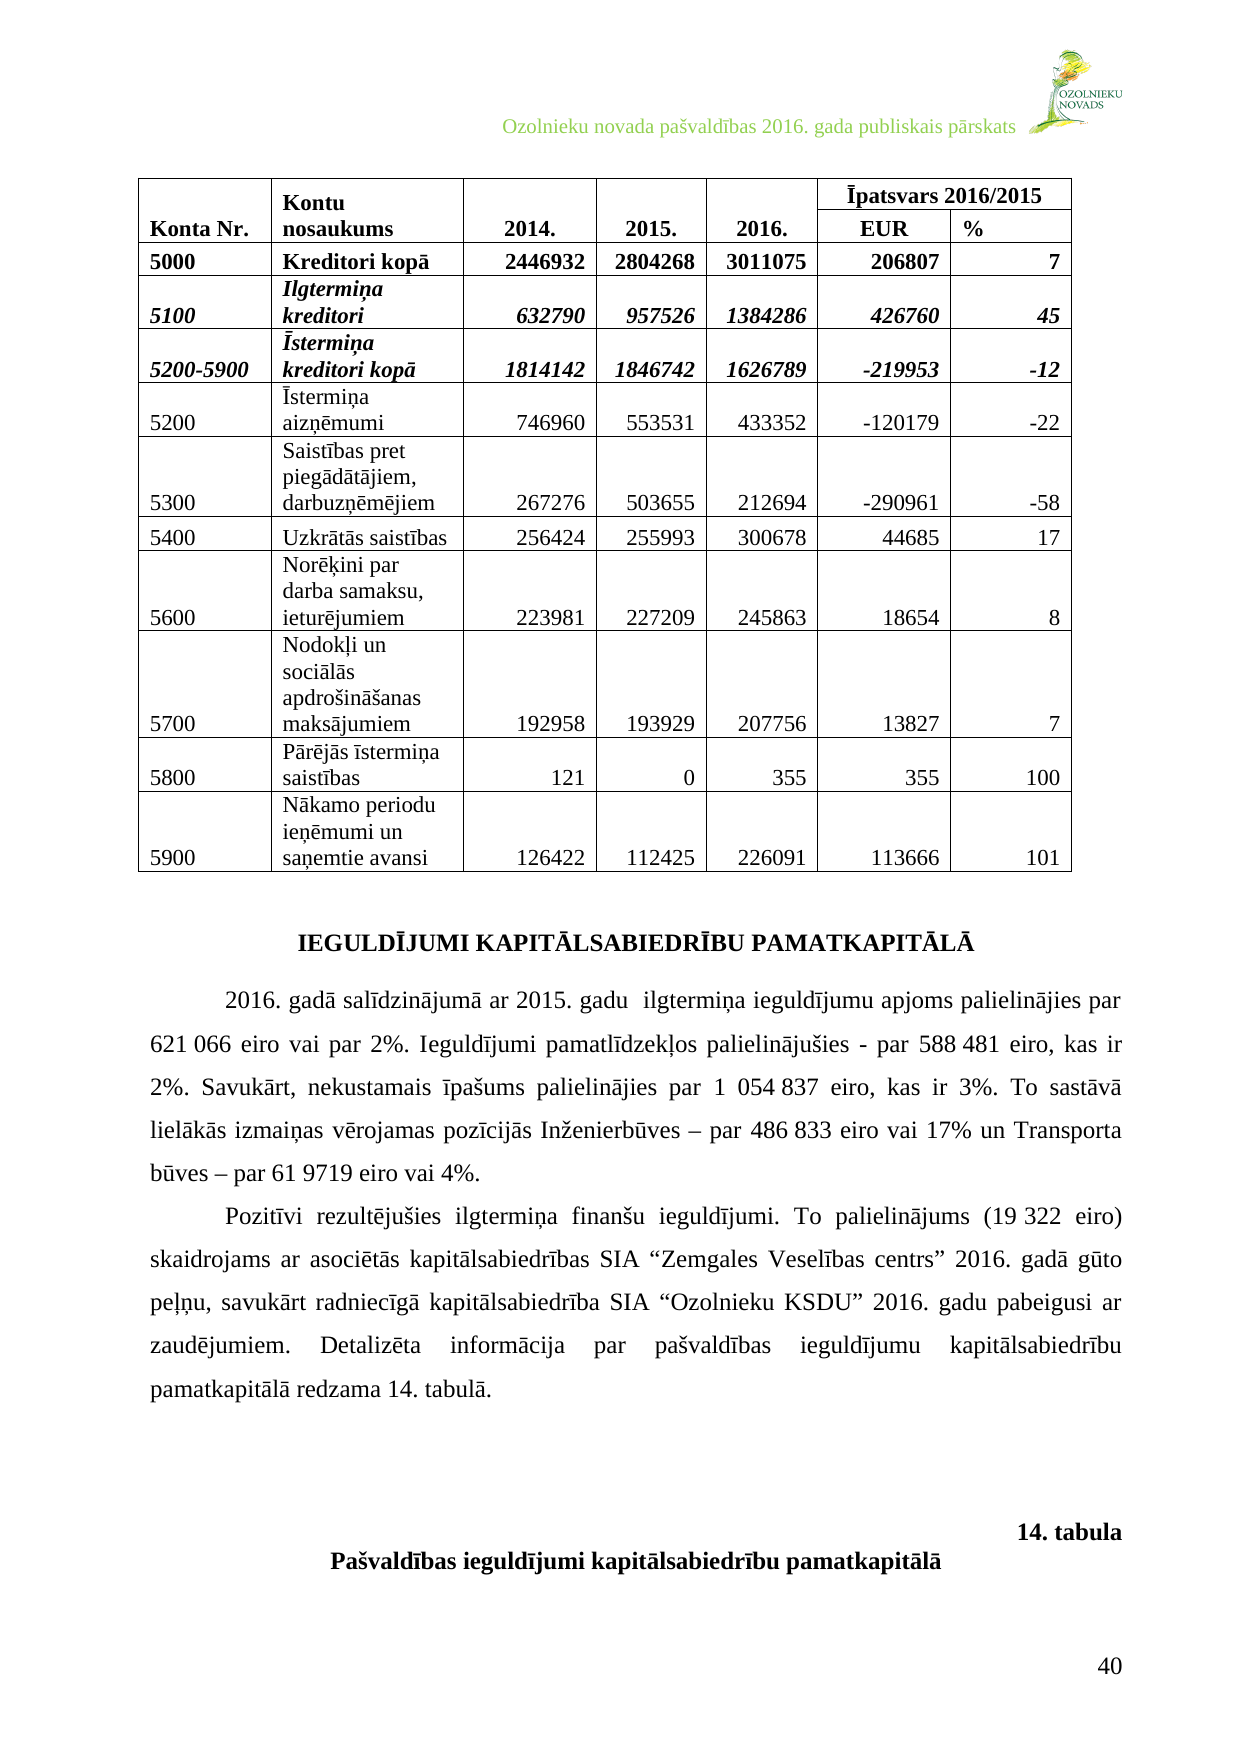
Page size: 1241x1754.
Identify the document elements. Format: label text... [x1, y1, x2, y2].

table_cell 255993 [597, 517, 706, 550]
table_cell 553531 [597, 383, 706, 436]
table_cell 5700 [139, 631, 271, 737]
table_cell 5300 [139, 437, 271, 516]
table_cell Saistības pret piegādātājiem, darbuzņēmējiem [272, 437, 463, 516]
table_cell -22 [951, 383, 1071, 436]
table_cell 45 [951, 276, 1071, 328]
table_cell % [951, 210, 1071, 242]
table_cell 433352 [707, 383, 817, 436]
table_cell 192958 [464, 631, 596, 737]
table_cell 5900 [139, 792, 271, 871]
table_header Konta Nr. [139, 179, 271, 242]
table_cell 7 [951, 631, 1071, 737]
table_cell Ilgtermiņa kreditori [272, 276, 463, 328]
table_cell 223981 [464, 551, 596, 630]
table_cell 746960 [464, 383, 596, 436]
picture [1028, 44, 1123, 134]
table_cell 426760 [818, 276, 950, 328]
table_cell 5000 [139, 243, 271, 274]
text 14. tabula [150, 1517, 1122, 1546]
text 2016. gadā salīdzinājumā ar 2015. gadu ilgtermiņa ieguldījumu apjoms palielinājies par 621 066 eiro vai par 2%. Ieguldījumi pamatlīdzekļos palielinājušies - par 588 481 eiro, kas ir 2%. Savukārt, nekustamais īpašums palielinājies par 1 054 837 eiro, kas ir 3%. To sastāvā lielākās izmaiņas vērojamas pozīcijās Inženierbūves – par 486 833 eiro vai 17% un Transporta būves – par 61 9719 eiro vai 4%. [150, 986, 1122, 1187]
table_cell Pārējās īstermiņa saistības [272, 738, 463, 791]
table_cell -219953 [818, 329, 950, 382]
table_cell 5200-5900 [139, 329, 271, 382]
table_cell 113666 [818, 792, 950, 871]
table_cell 245863 [707, 551, 817, 630]
table_cell 2804268 [597, 243, 706, 274]
table_cell Īstermiņa kreditori kopā [272, 329, 463, 382]
table_header 2014. [464, 179, 596, 242]
table_cell -58 [951, 437, 1071, 516]
table_cell 121 [464, 738, 596, 791]
table_header Īpatsvars 2016/2015 [818, 179, 1071, 209]
table_cell Norēķini par darba samaksu, ieturējumiem [272, 551, 463, 630]
table_cell 355 [818, 738, 950, 791]
table_cell 5600 [139, 551, 271, 630]
table_cell Uzkrātās saistības [272, 517, 463, 550]
table_cell 355 [707, 738, 817, 791]
table_cell 112425 [597, 792, 706, 871]
table_cell 1814142 [464, 329, 596, 382]
table_cell 1626789 [707, 329, 817, 382]
table_cell 226091 [707, 792, 817, 871]
table_cell 101 [951, 792, 1071, 871]
table_cell 3011075 [707, 243, 817, 274]
table_cell 957526 [597, 276, 706, 328]
table_cell -12 [951, 329, 1071, 382]
table_cell 18654 [818, 551, 950, 630]
table_cell 44685 [818, 517, 950, 550]
table_cell Kreditori kopā [272, 243, 463, 274]
table_cell -290961 [818, 437, 950, 516]
table_cell 300678 [707, 517, 817, 550]
table_cell 632790 [464, 276, 596, 328]
table_header 2015. [597, 179, 706, 242]
table_cell 126422 [464, 792, 596, 871]
table_cell 212694 [707, 437, 817, 516]
table_cell -120179 [818, 383, 950, 436]
table_cell 0 [597, 738, 706, 791]
table_cell 8 [951, 551, 1071, 630]
table_cell 100 [951, 738, 1071, 791]
text Pašvaldības ieguldījumi kapitālsabiedrību pamatkapitālā [150, 1546, 1122, 1575]
table_cell 5100 [139, 276, 271, 328]
table_cell 1846742 [597, 329, 706, 382]
table_cell 207756 [707, 631, 817, 737]
table_cell 267276 [464, 437, 596, 516]
text IEGULDĪJUMI KAPITĀLSABIEDRĪBU PAMATKAPITĀLĀ [150, 928, 1122, 957]
table_header 2016. [707, 179, 817, 242]
table_cell 193929 [597, 631, 706, 737]
table_cell 5200 [139, 383, 271, 436]
table_cell 1384286 [707, 276, 817, 328]
table_cell 227209 [597, 551, 706, 630]
table_header Kontu nosaukums [272, 179, 463, 242]
table_cell 503655 [597, 437, 706, 516]
table_cell 206807 [818, 243, 950, 274]
table_cell 13827 [818, 631, 950, 737]
table_cell 7 [951, 243, 1071, 274]
table_cell 256424 [464, 517, 596, 550]
table_cell 2446932 [464, 243, 596, 274]
table_cell Nākamo periodu ieņēmumi un saņemtie avansi [272, 792, 463, 871]
table_cell 5800 [139, 738, 271, 791]
table_cell Nodokļi un sociālās apdrošināšanas maksājumiem [272, 631, 463, 737]
table_cell 17 [951, 517, 1071, 550]
table_cell Īstermiņa aizņēmumi [272, 383, 463, 436]
text Pozitīvi rezultējušies ilgtermiņa finanšu ieguldījumi. To palielinājums (19 322 eiro) skaidrojams ar asociētās kapitālsabiedrības SIA “Zemgales Veselības centrs” 2016. gadā gūto peļņu, savukārt radniecīgā kapitālsabiedrība SIA “Ozolnieku KSDU” 2016. gadu pabeigusi ar zaudējumiem. Detalizēta informācija par pašvaldības ieguldījumu kapitālsabiedrību pamatkapitālā redzama 14. tabulā. [150, 1201, 1122, 1402]
table_cell EUR [818, 210, 950, 242]
table_cell 5400 [139, 517, 271, 550]
